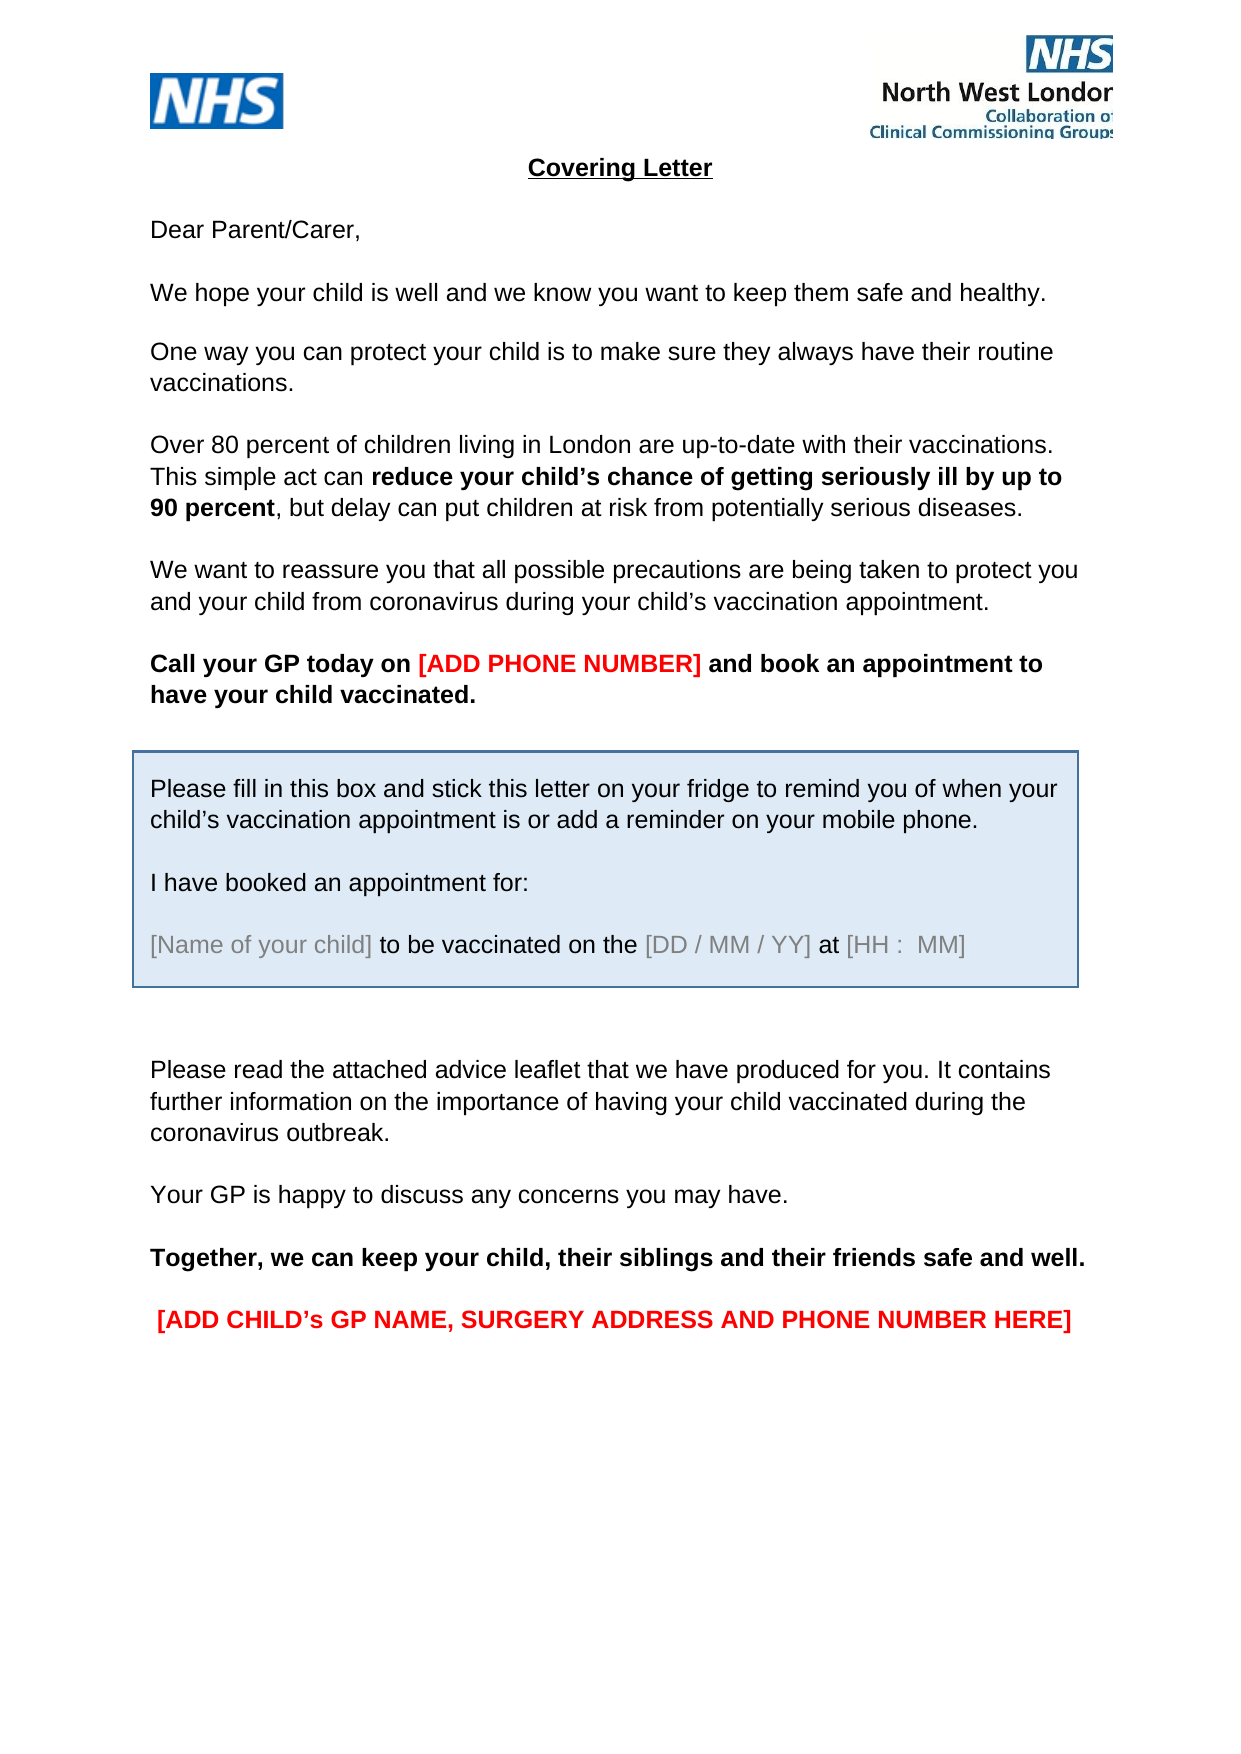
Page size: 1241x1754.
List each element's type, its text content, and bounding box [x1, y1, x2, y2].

text Covering Letter [150, 150, 1090, 181]
text One way you can protect your child is to make sure they always have their routine vaccinations. [150, 334, 1090, 397]
text Please fill in this box and stick this letter on your fridge to remind you of when your child’s vaccination appointment is or add a reminder on your mobile phone. [150, 772, 1090, 834]
text Your GP is happy to discuss any concerns you may have. [150, 1178, 1090, 1209]
text [Name of your child] to be vaccinated on the [DD / MM / YY] at [HH : MM] [150, 928, 1090, 959]
text Please read the attached advice leaflet that we have produced for you. It contains further information on the importance of having your child vaccinated during the coronavirus outbreak. [150, 1053, 1090, 1147]
text I have booked an appointment for: [150, 866, 1090, 897]
text Over 80 percent of children living in London are up-to-date with their vaccinations. This simple act can reduce your child’s chance of getting seriously ill by up to 90 percent, but delay can put children at risk from potentially serious diseases. [150, 428, 1090, 522]
text We hope your child is well and we know you want to keep them safe and healthy. [150, 275, 1090, 306]
text [ADD CHILD’s GP NAME, SURGERY ADDRESS AND PHONE NUMBER HERE] [150, 1303, 1090, 1334]
picture [869, 35, 1113, 138]
picture [150, 73, 285, 129]
text Together, we can keep your child, their siblings and their friends safe and well. [150, 1241, 1090, 1272]
text Dear Parent/Carer, [150, 212, 1090, 244]
text Call your GP today on [ADD PHONE NUMBER] and book an appointment to have your child vaccinated. [150, 647, 1090, 709]
text We want to reassure you that all possible precautions are being taken to protect you and your child from coronavirus during your child’s vaccination appointment. [150, 553, 1090, 616]
